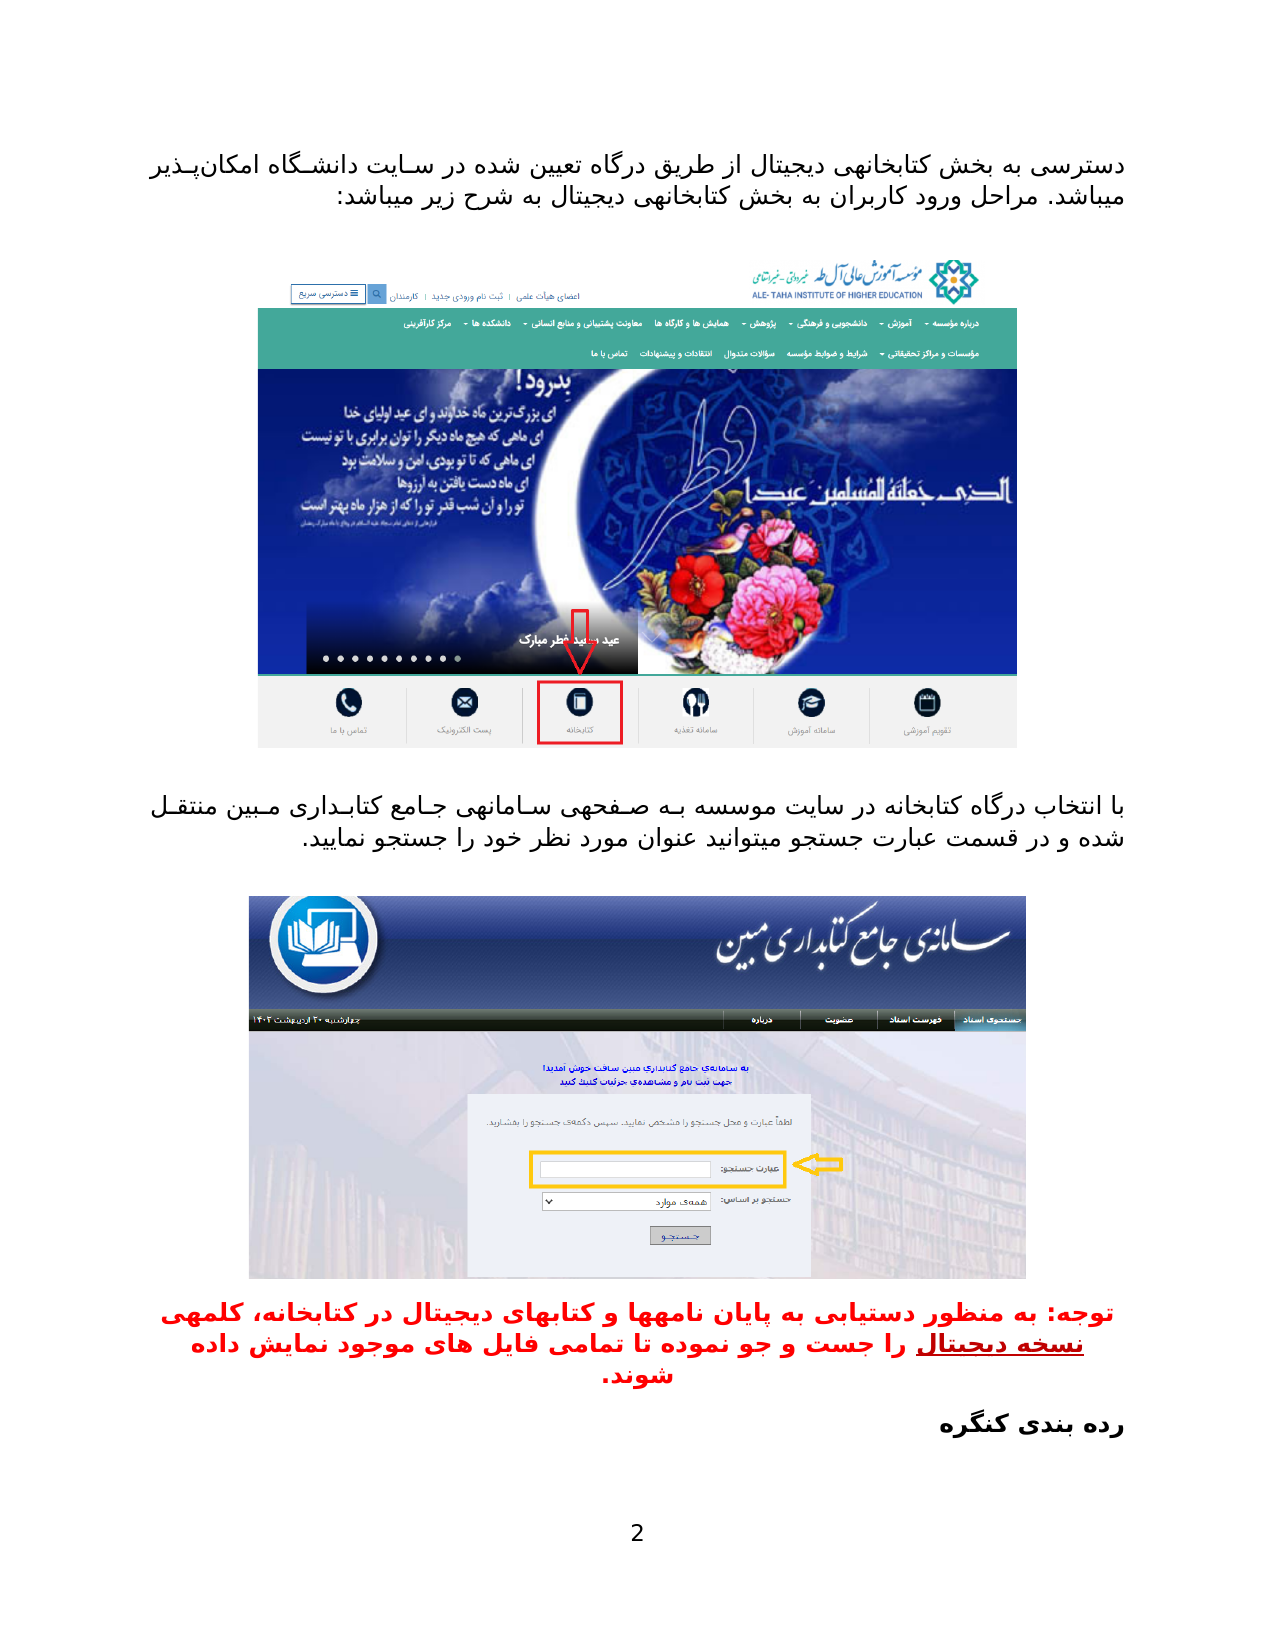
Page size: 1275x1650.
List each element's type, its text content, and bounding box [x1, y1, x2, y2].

text دسترسی به بخش کتابخانهی دیجیتال از طریق درگاه تعیین شده در سایت دانشگاه امکان‌پذیر میباشد. مراحل ورود کاربران به بخش کتابخانهی دیجیتال به شرح زیر میباشد: [150, 150, 1125, 211]
picture [257, 260, 1017, 748]
text رده بندی کنگره [150, 1409, 1125, 1438]
text با انتخاب درگاه کتابخانه در سایت موسسه به صفحهی سامانهی جامع کتابداری مبین منتقل شده و در قسمت عبارت جستجو میتوانید عنوان مورد نظر خود را جستجو نمایید. [150, 792, 1125, 852]
picture [248, 896, 1026, 1279]
text توجه: به منظور دستیابی به پایان نامهها و کتابهای دیجیتال در کتابخانه، کلمهی نسخه دیجیتال را جست و جو نموده تا تمامی فایل های موجود نمایش داده شوند. [150, 1298, 1125, 1390]
